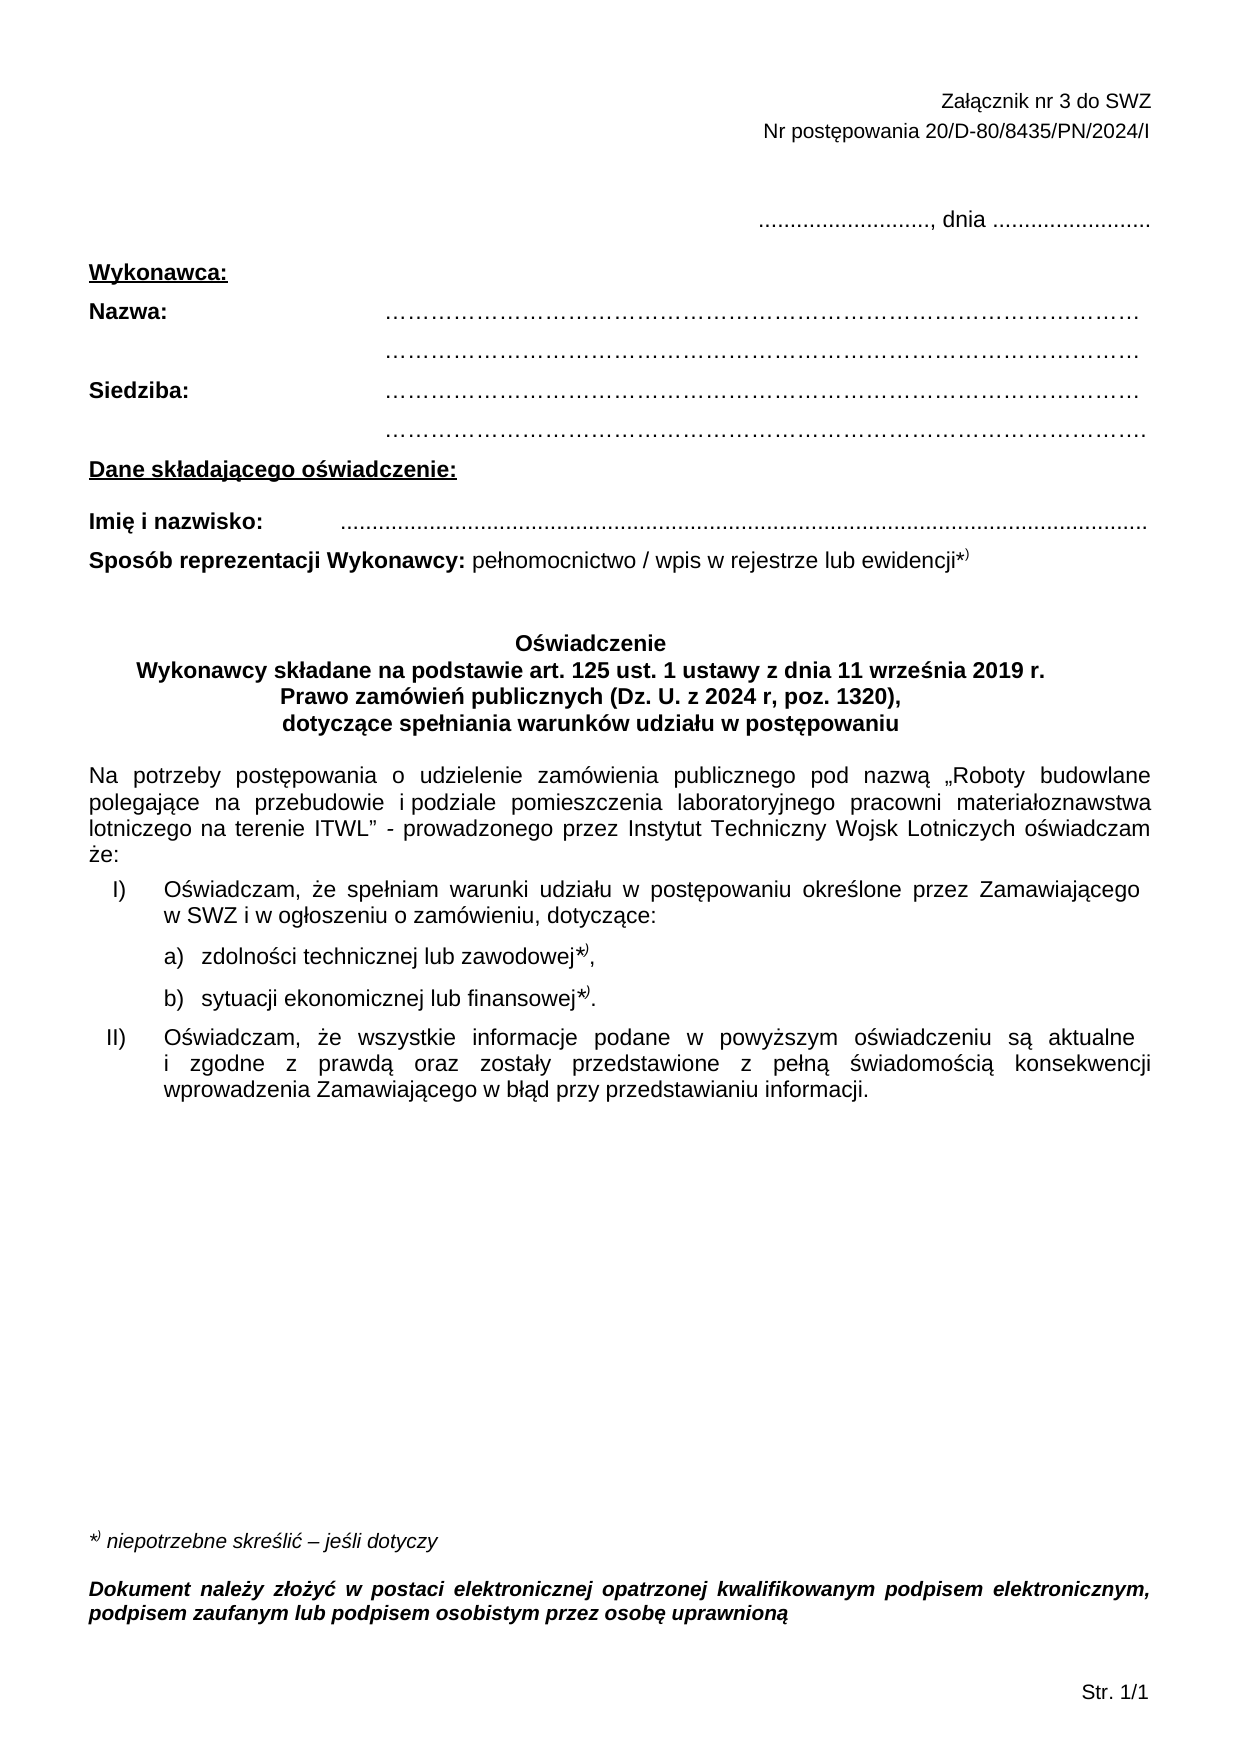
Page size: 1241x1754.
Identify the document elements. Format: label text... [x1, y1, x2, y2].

text Na potrzeby postępowania o udzielenie zamówienia publicznego pod nazwą „Roboty budowlane polegające na przebudowie i podziale pomieszczenia laboratoryjnego pracowni materiałoznawstwa lotniczego na terenie ITWL” - prowadzonego przez Instytut Techniczny Wojsk Lotniczych oświadczam że: [89, 762, 1152, 868]
text ………………………………………………………………………………………. [89, 416, 1152, 442]
text Nr postępowania 20/D-80/8435/PN/2024/I [44, 119, 1152, 143]
subtitle Wykonawcy składane na podstawie art. 125 ust. 1 ustawy z dnia 11 września 2019 r. [29, 657, 1152, 683]
subtitle Prawo zamówień publicznych (Dz. U. z 2024 r, poz. 1320), [29, 683, 1152, 709]
subtitle dotyczące spełniania warunków udziału w postępowaniu [29, 709, 1152, 736]
text Nazwa: ……………………………………………………………………………………… ……………………………………………………………………………………… Siedziba: ……………………………………………………………………………………… [89, 298, 1152, 403]
text Dokument należy złożyć w postaci elektronicznej opatrzonej kwalifikowanym podpisem elektronicznym, podpisem zaufanym lub podpisem osobistym przez osobę uprawnioną [89, 1576, 1152, 1624]
list Oświadczam, że spełniam warunki udziału w postępowaniu określone przez Zamawiającego w SWZ i w ogłoszeniu o zamówieniu, dotyczące: [126, 876, 1152, 929]
subtitle Oświadczenie [29, 630, 1152, 657]
text Wykonawca: [89, 259, 1152, 285]
text Dane składającego oświadczenie: [89, 456, 1152, 482]
list zdolności technicznej lub zawodowej*), [164, 941, 1152, 970]
text *) niepotrzebne skreślić – jeśli dotyczy [89, 1528, 1152, 1552]
text ..........................., dnia ......................... [89, 206, 1152, 232]
text Załącznik nr 3 do SWZ [577, 89, 1152, 113]
list Oświadczam, że wszystkie informacje podane w powyższym oświadczeniu są aktualne i zgodne z prawdą oraz zostały przedstawione z pełną świadomością konsekwencji wprowadzenia Zamawiającego w błąd przy przedstawianiu informacji. [126, 1024, 1152, 1103]
text Imię i nazwisko: ............................................................................................................................... [89, 508, 1152, 534]
text Sposób reprezentacji Wykonawcy: pełnomocnictwo / wpis w rejestrze lub ewidencji*) [89, 547, 1152, 573]
list sytuacji ekonomicznej lub finansowej*). [164, 982, 1152, 1011]
